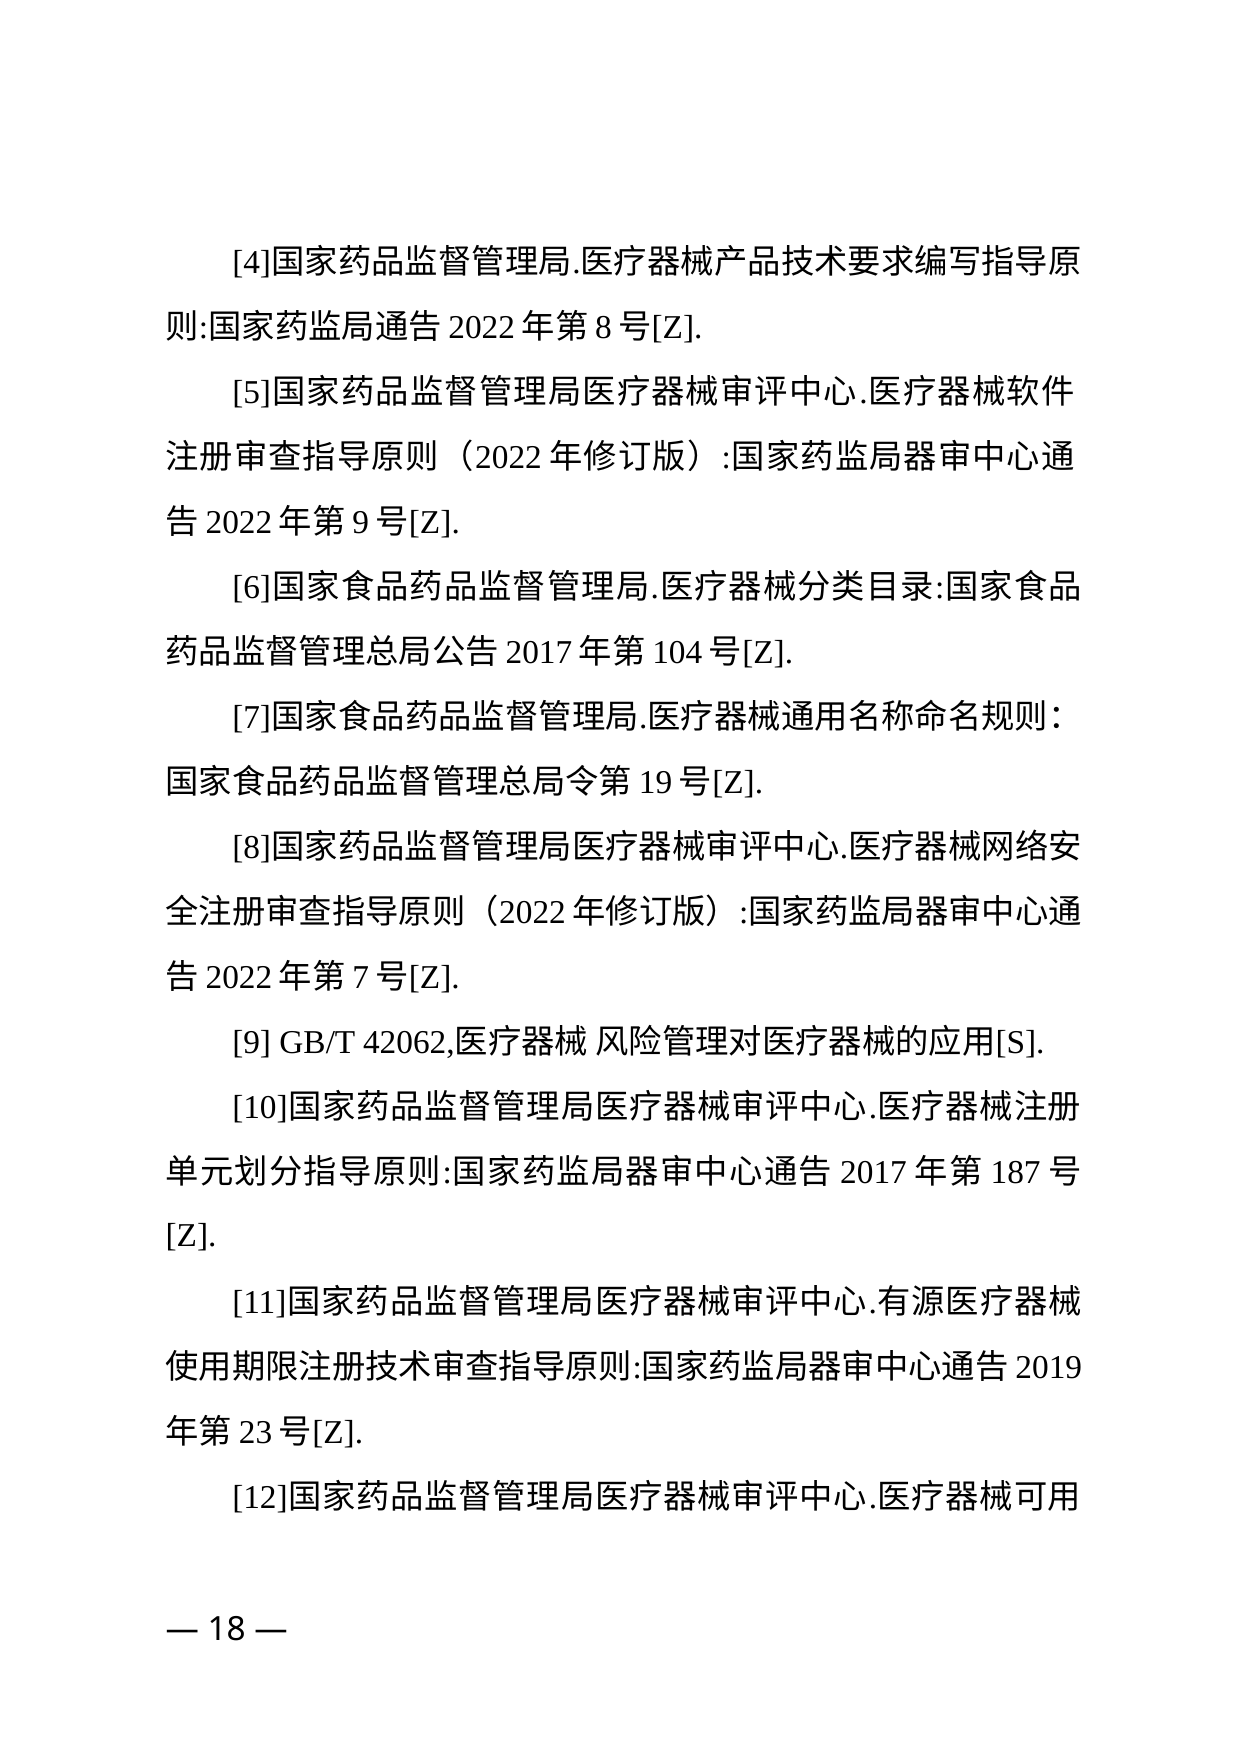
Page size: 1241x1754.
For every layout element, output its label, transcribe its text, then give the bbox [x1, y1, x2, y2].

text [4]国家药品监督管理局.医疗器械产品技术要求编写指导原则:国家药监局通告2022年第8号[Z]. [165, 227, 1082, 357]
text [9] GB/T 42062,医疗器械 风险管理对医疗器械的应用[S]. [165, 1007, 1082, 1072]
text [5]国家药品监督管理局医疗器械审评中心.医疗器械软件注册审查指导原则（2022年修订版）:国家药监局器审中心通告2022年第9号[Z]. [165, 357, 1075, 552]
text [10]国家药品监督管理局医疗器械审评中心.医疗器械注册单元划分指导原则:国家药监局器审中心通告2017年第187号[Z]. [165, 1072, 1082, 1267]
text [165, 1462, 1082, 1527]
text [8]国家药品监督管理局医疗器械审评中心.医疗器械网络安全注册审查指导原则（2022年修订版）:国家药监局器审中心通告2022年第7号[Z]. [165, 812, 1082, 1007]
text [6]国家食品药品监督管理局.医疗器械分类目录:国家食品药品监督管理总局公告2017年第104号[Z]. [165, 552, 1082, 682]
text [7]国家食品药品监督管理局.医疗器械通用名称命名规则：国家食品药品监督管理总局令第19号[Z]. [165, 682, 1082, 812]
text [11]国家药品监督管理局医疗器械审评中心.有源医疗器械使用期限注册技术审查指导原则:国家药监局器审中心通告2019年第23号[Z]. [165, 1267, 1082, 1462]
